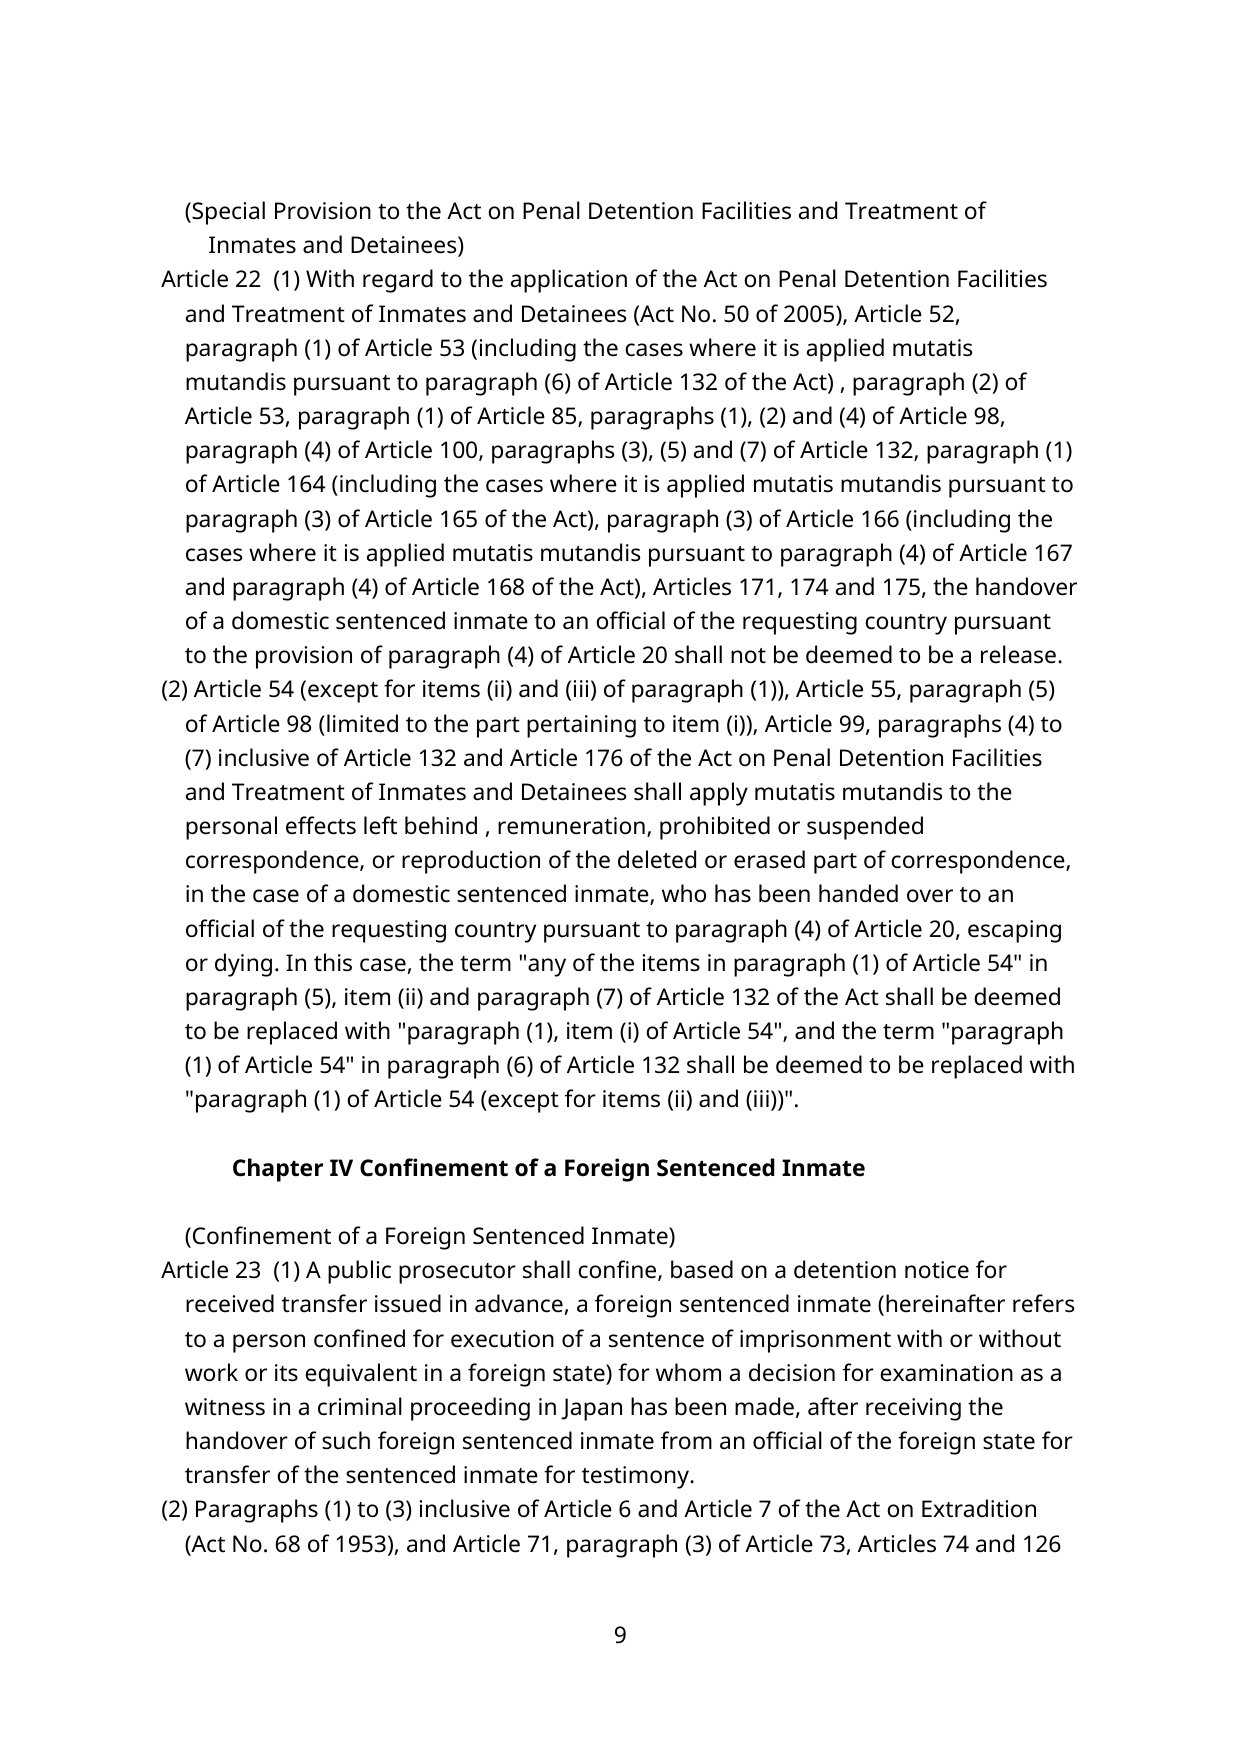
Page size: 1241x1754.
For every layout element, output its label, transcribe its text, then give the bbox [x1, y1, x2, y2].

text (2) Article 54 (except for items (ii) and (iii) of paragraph (1)), Article 55, paragraph (5) of Article 98 (limited to the part pertaining to item (i)), Article 99, paragraphs (4) to (7) inclusive of Article 132 and Article 176 of the Act on Penal Detention Facilities and Treatment of Inmates and Detainees shall apply mutatis mutandis to the personal effects left behind , remuneration, prohibited or suspended correspondence, or reproduction of the deleted or erased part of correspondence, in the case of a domestic sentenced inmate, who has been handed over to an official of the requesting country pursuant to paragraph (4) of Article 20, escaping or dying. In this case, the term "any of the items in paragraph (1) of Article 54" in paragraph (5), item (ii) and paragraph (7) of Article 132 of the Act shall be deemed to be replaced with "paragraph (1), item (i) of Article 54", and the term "paragraph (1) of Article 54" in paragraph (6) of Article 132 shall be deemed to be replaced with "paragraph (1) of Article 54 (except for items (ii) and (iii))". [161, 672, 1079, 1116]
text Chapter IV Confinement of a Foreign Sentenced Inmate [230, 1150, 1079, 1184]
text (Special Provision to the Act on Penal Detention Facilities and Treatment of Inmates and Detainees) [184, 194, 1079, 262]
text Article 22 (1) With regard to the application of the Act on Penal Detention Facilities and Treatment of Inmates and Detainees (Act No. 50 of 2005), Article 52, paragraph (1) of Article 53 (including the cases where it is applied mutatis mutandis pursuant to paragraph (6) of Article 132 of the Act) , paragraph (2) of Article 53, paragraph (1) of Article 85, paragraphs (1), (2) and (4) of Article 98, paragraph (4) of Article 100, paragraphs (3), (5) and (7) of Article 132, paragraph (1) of Article 164 (including the cases where it is applied mutatis mutandis pursuant to paragraph (3) of Article 165 of the Act), paragraph (3) of Article 166 (including the cases where it is applied mutatis mutandis pursuant to paragraph (4) of Article 167 and paragraph (4) of Article 168 of the Act), Articles 171, 174 and 175, the handover of a domestic sentenced inmate to an official of the requesting country pursuant to the provision of paragraph (4) of Article 20 shall not be deemed to be a release. [161, 262, 1079, 672]
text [161, 1492, 1079, 1560]
text (Confinement of a Foreign Sentenced Inmate) [184, 1219, 1079, 1253]
text Article 23 (1) A public prosecutor shall confine, based on a detention notice for received transfer issued in advance, a foreign sentenced inmate (hereinafter refers to a person confined for execution of a sentence of imprisonment with or without work or its equivalent in a foreign state) for whom a decision for examination as a witness in a criminal proceeding in Japan has been made, after receiving the handover of such foreign sentenced inmate from an official of the foreign state for transfer of the sentenced inmate for testimony. [161, 1253, 1079, 1492]
